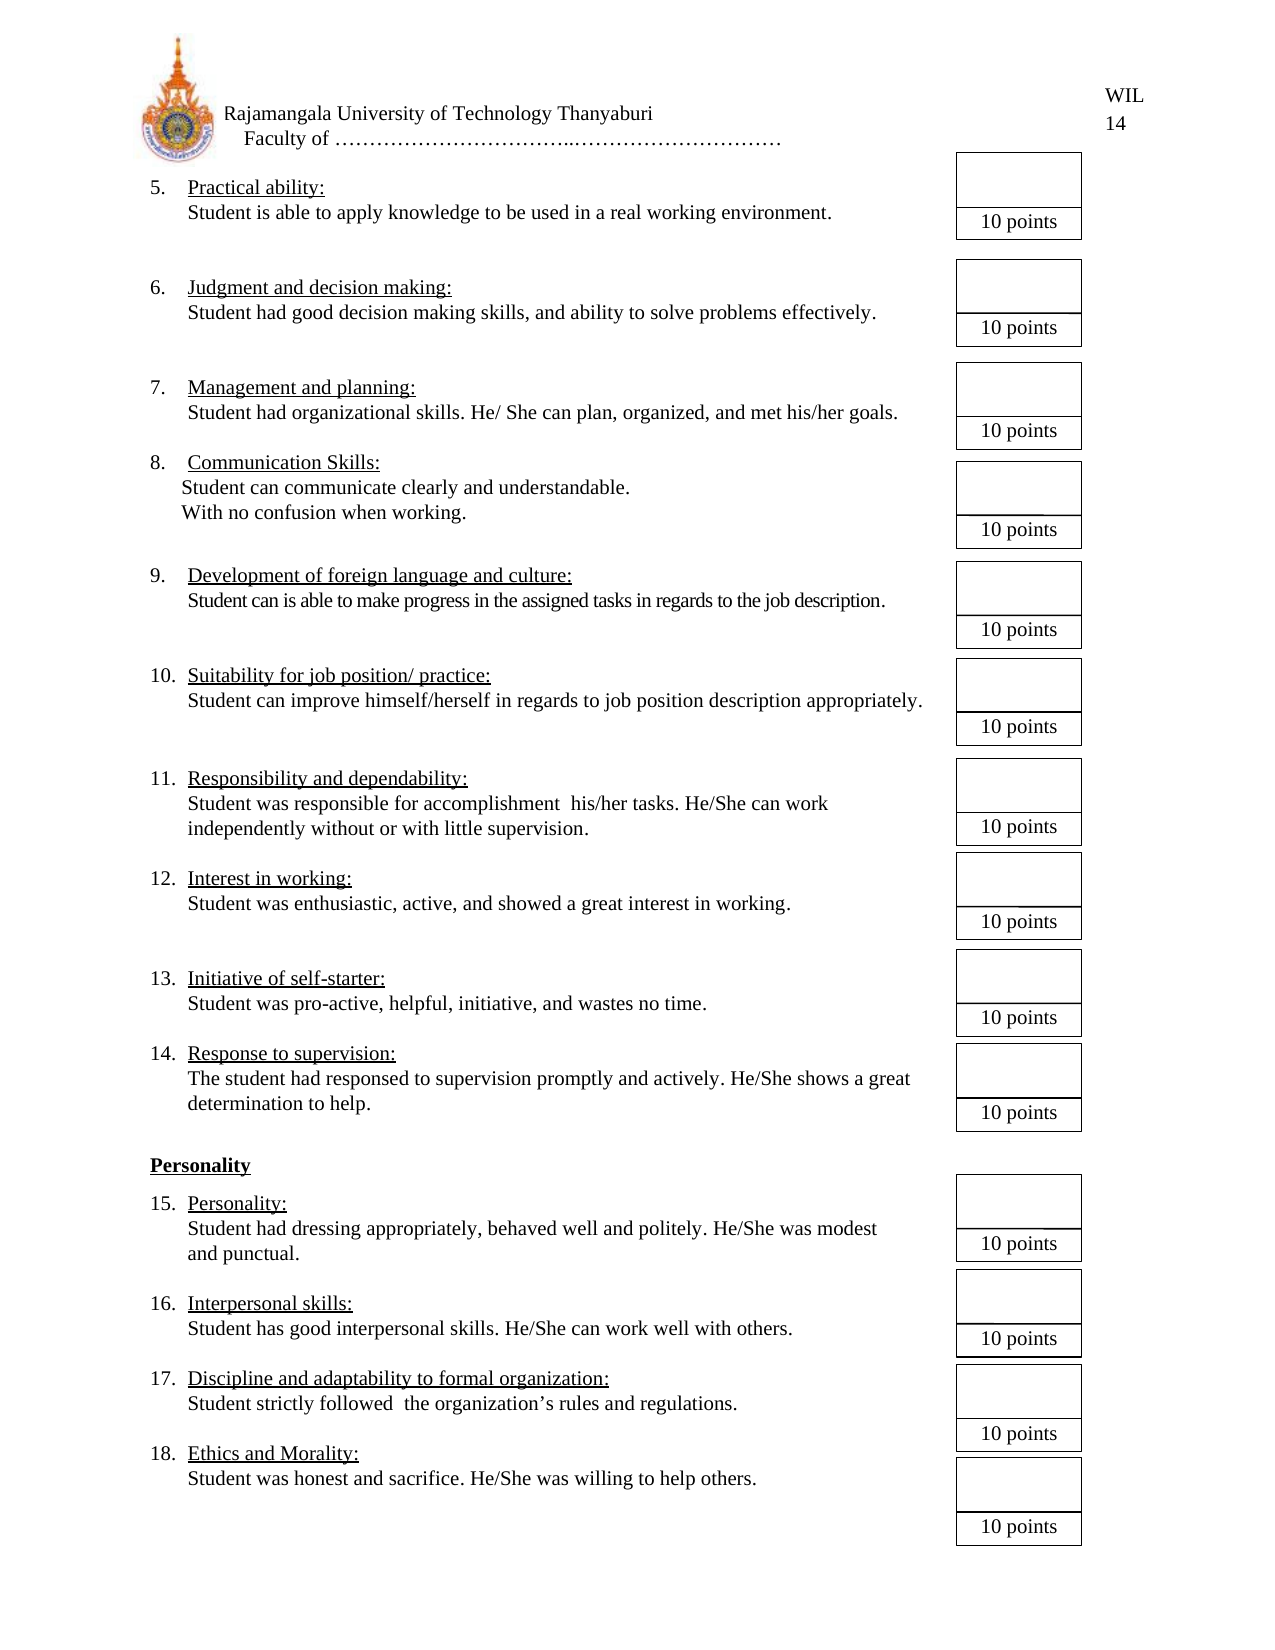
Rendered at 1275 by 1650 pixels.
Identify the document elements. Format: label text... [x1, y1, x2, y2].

list The student had responsed to supervision promptly and actively. He/She shows a great [187, 1064, 956, 1089]
list Development of foreign language and culture: [150, 562, 956, 587]
list Ethics and Morality: [150, 1439, 1078, 1464]
list Interpersonal skills: [150, 1289, 956, 1314]
list Personality: [150, 1189, 956, 1214]
list Initiative of self-starter: [150, 964, 956, 989]
list Student can is able to make progress in the assigned tasks in regards to the job description. [187, 587, 956, 612]
list Practical ability: [150, 174, 956, 199]
list Student was enthusiastic, active, and showed a great interest in working. [187, 889, 956, 914]
text Student can communicate clearly and understandable. [150, 474, 956, 499]
text With no confusion when working. [150, 499, 956, 524]
list independently without or with little supervision. [187, 814, 956, 839]
list Interest in working: [150, 864, 956, 889]
list Student was responsible for accomplishment his/her tasks. He/She can work [187, 789, 956, 814]
list Responsibility and dependability: [150, 764, 956, 789]
list Student had good decision making skills, and ability to solve problems effectively. [187, 299, 956, 324]
list Suitability for job position/ practice: [150, 662, 956, 687]
list Communication Skills: [150, 449, 1078, 474]
list Student is able to apply knowledge to be used in a real working environment. [187, 199, 956, 224]
list Student has good interpersonal skills. He/She can work well with others. [187, 1314, 956, 1339]
list Management and planning: [150, 374, 956, 399]
text Personality [150, 1152, 1078, 1177]
list Response to supervision: [150, 1039, 1078, 1064]
list Student had organizational skills. He/ She can plan, organized, and met his/her goals. [187, 399, 956, 424]
list Discipline and adaptability to formal organization: [150, 1364, 956, 1389]
list Student was pro-active, helpful, initiative, and wastes no time. [187, 989, 956, 1014]
list Student was honest and sacrifice. He/She was willing to help others. [187, 1464, 956, 1489]
list Judgment and decision making: [150, 274, 956, 299]
list Student had dressing appropriately, behaved well and politely. He/She was modest [187, 1214, 956, 1239]
list and punctual. [187, 1239, 1078, 1264]
list Student strictly followed the organization’s rules and regulations. [187, 1389, 956, 1414]
list determination to help. [187, 1089, 956, 1114]
picture [131, 33, 225, 164]
list Student can improve himself/herself in regards to job position description appropriately. [187, 687, 956, 712]
